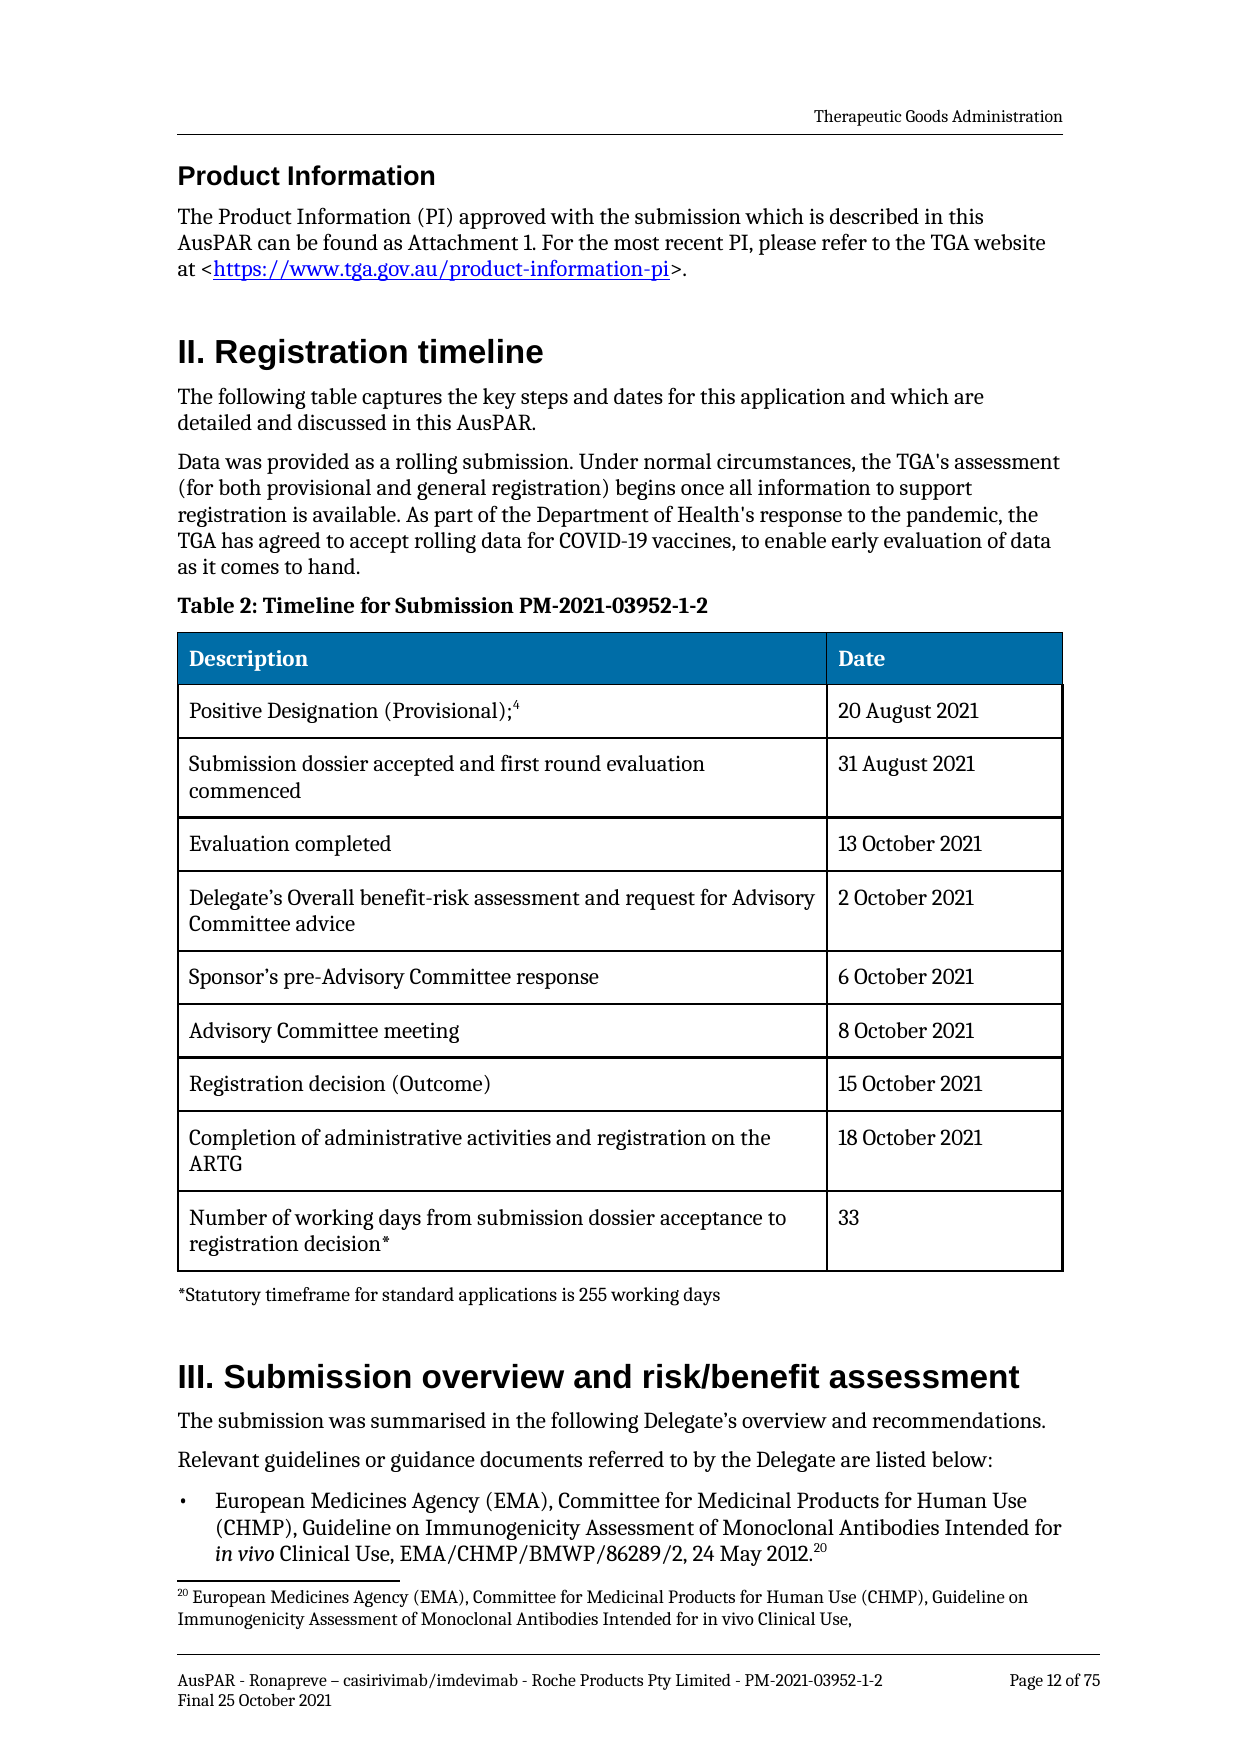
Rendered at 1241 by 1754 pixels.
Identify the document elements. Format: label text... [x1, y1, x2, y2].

table_cell Delegate’s Overall benefit-risk assessment and request for Advisory Committee advice [179, 872, 826, 949]
table_cell Number of working days from submission dossier acceptance to registration decision* [179, 1192, 826, 1269]
text Data was provided as a rolling submission. Under normal circumstances, the TGA's assessment (for both provisional and general registration) begins once all information to support registration is available. As part of the Department of Health's response to the pandemic, the TGA has agreed to accept rolling data for COVID-19 vaccines, to enable early evaluation of data as it comes to hand. [177, 449, 1063, 580]
table_cell Registration decision (Outcome) [179, 1059, 826, 1110]
table_header Date [827, 633, 1062, 684]
table_cell Submission dossier accepted and first round evaluation commenced [179, 739, 826, 816]
table_cell 15 October 2021 [828, 1059, 1061, 1110]
table_cell 8 October 2021 [828, 1005, 1061, 1056]
table_cell Advisory Committee meeting [179, 1005, 826, 1056]
text The Product Information (PI) approved with the submission which is described in this AusPAR can be found as Attachment 1. For the most recent PI, please refer to the TGA website at <https://www.tga.gov.au/product-information-pi>. [177, 203, 1063, 282]
table_cell 18 October 2021 [828, 1112, 1061, 1190]
table_cell Positive Designation (Provisional);4 [179, 685, 826, 737]
table_cell 31 August 2021 [828, 739, 1061, 816]
subtitle III. Submission overview and risk/benefit assessment [177, 1357, 1063, 1395]
table_cell 33 [828, 1192, 1061, 1269]
table_cell 2 October 2021 [828, 872, 1061, 949]
subtitle II. Registration timeline [177, 332, 1063, 371]
text The submission was summarised in the following Delegate’s overview and recommendations. [177, 1408, 1063, 1434]
table_cell 13 October 2021 [828, 819, 1061, 870]
subtitle Product Information [177, 160, 1063, 191]
table_cell Evaluation completed [179, 819, 826, 870]
table_header Description [178, 633, 826, 684]
table_cell Completion of administrative activities and registration on the ARTG [179, 1112, 826, 1190]
table_cell 6 October 2021 [828, 952, 1061, 1003]
text Relevant guidelines or guidance documents referred to by the Delegate are listed below: [177, 1447, 1063, 1473]
text *Statutory timeframe for standard applications is 255 working days [177, 1284, 1063, 1307]
text The following table captures the key steps and dates for this application and which are detailed and discussed in this AusPAR. [177, 383, 1063, 436]
list European Medicines Agency (EMA), Committee for Medicinal Products for Human Use (CHMP), Guideline on Immunogenicity Assessment of Monoclonal Antibodies Intended for in vivo Clinical Use, EMA/CHMP/BMWP/86289/2, 24 May 2012. [177, 1486, 1063, 1567]
table_cell 20 August 2021 [828, 685, 1061, 737]
table_cell Sponsor’s pre-Advisory Committee response [179, 952, 826, 1003]
